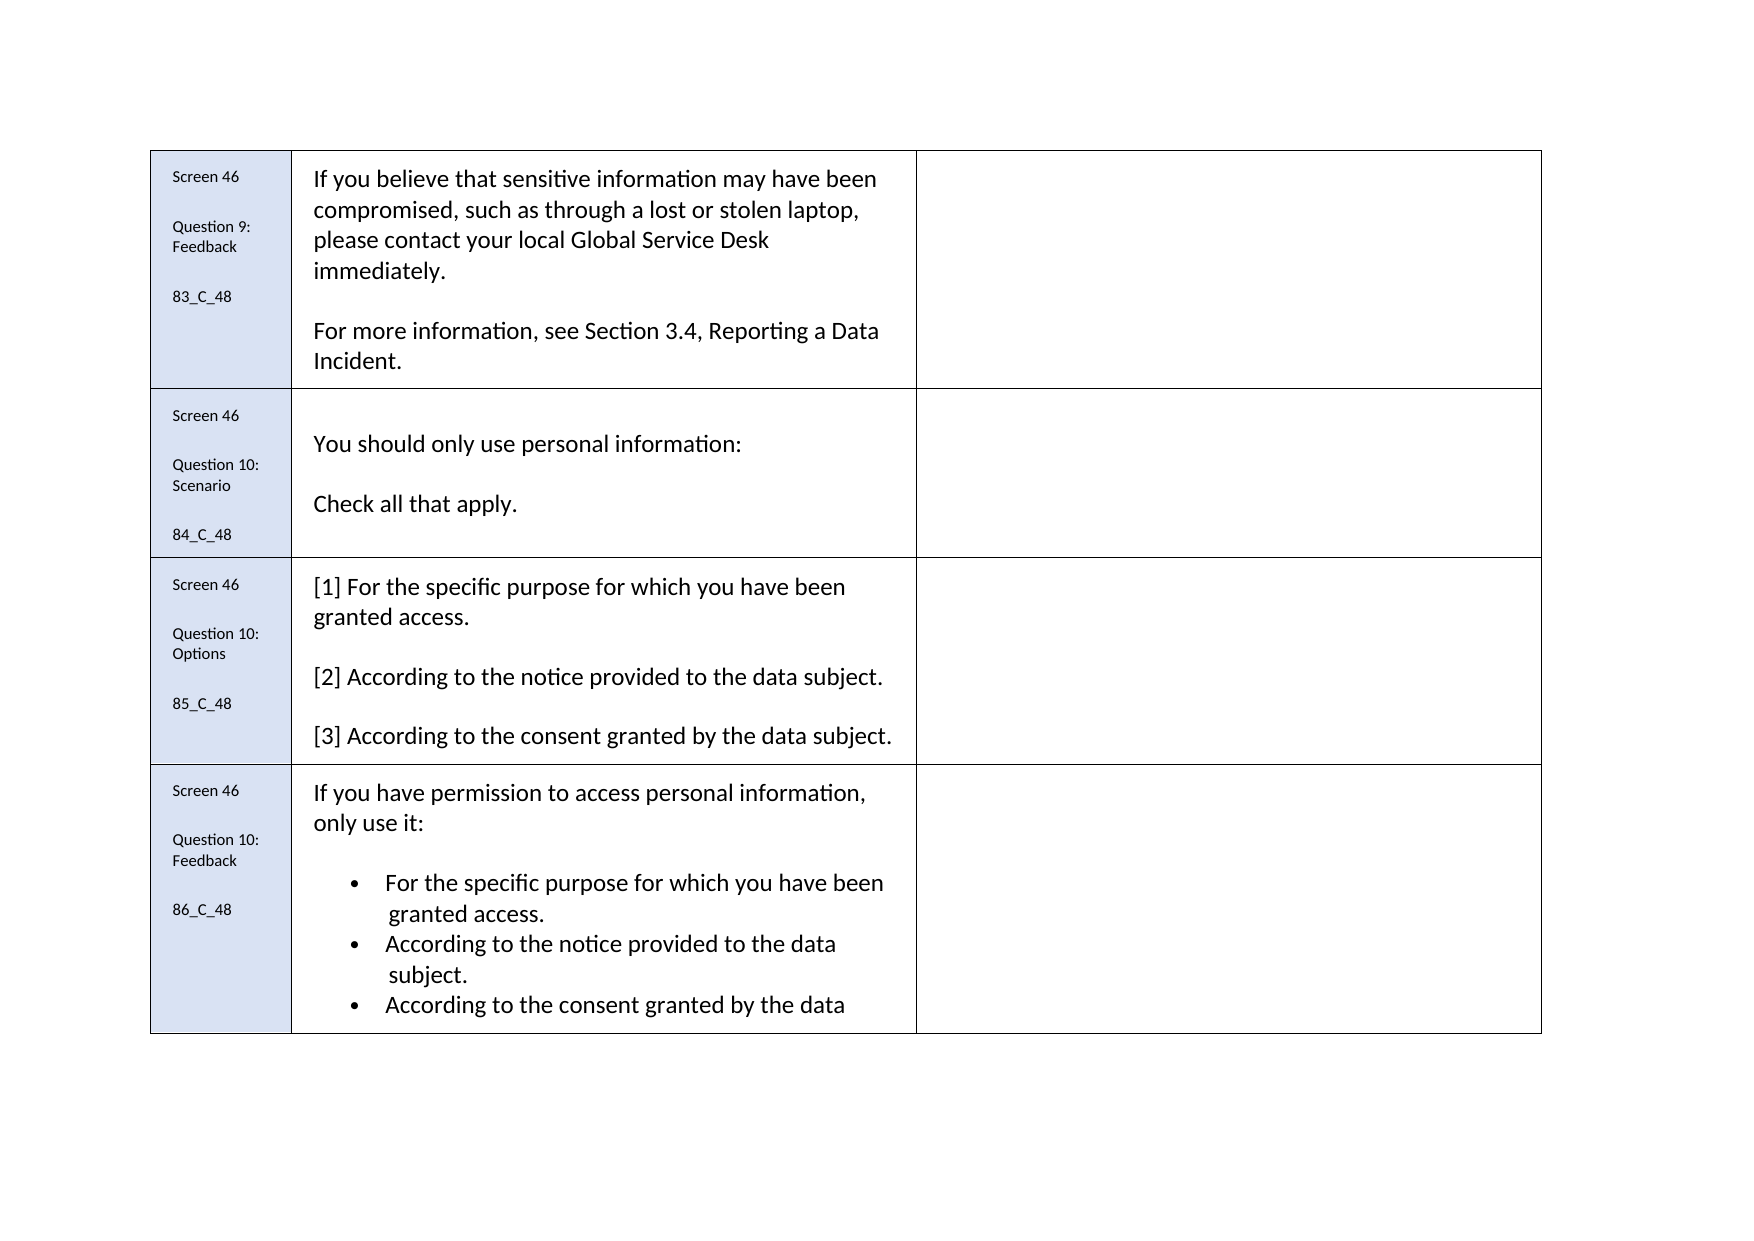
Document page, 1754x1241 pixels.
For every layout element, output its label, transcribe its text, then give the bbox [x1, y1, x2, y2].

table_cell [292, 765, 916, 1032]
table_cell Screen 46 Question 10: Scenario 84_C_48 [151, 389, 291, 557]
table_cell Screen 46 Question 10: Options 85_C_48 [151, 558, 291, 763]
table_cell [151, 765, 291, 1032]
table_cell Screen 46 Question 9: Feedback 83_C_48 [151, 151, 291, 388]
table_cell You should only use personal information: Check all that apply. [292, 389, 916, 557]
table_cell [917, 389, 1541, 557]
table_cell If you believe that sensitive information may have been compromised, such as through a lost or stolen laptop, please contact your local Global Service Desk immediately. For more information, see Section 3.4, Reporting a Data Incident. [292, 151, 916, 388]
table_cell [917, 558, 1541, 763]
table_cell [1] For the specific purpose for which you have been granted access. [2] According to the notice provided to the data subject. [3] According to the consent granted by the data subject. [292, 558, 916, 763]
table_cell [917, 765, 1541, 1032]
table_cell [917, 151, 1541, 388]
